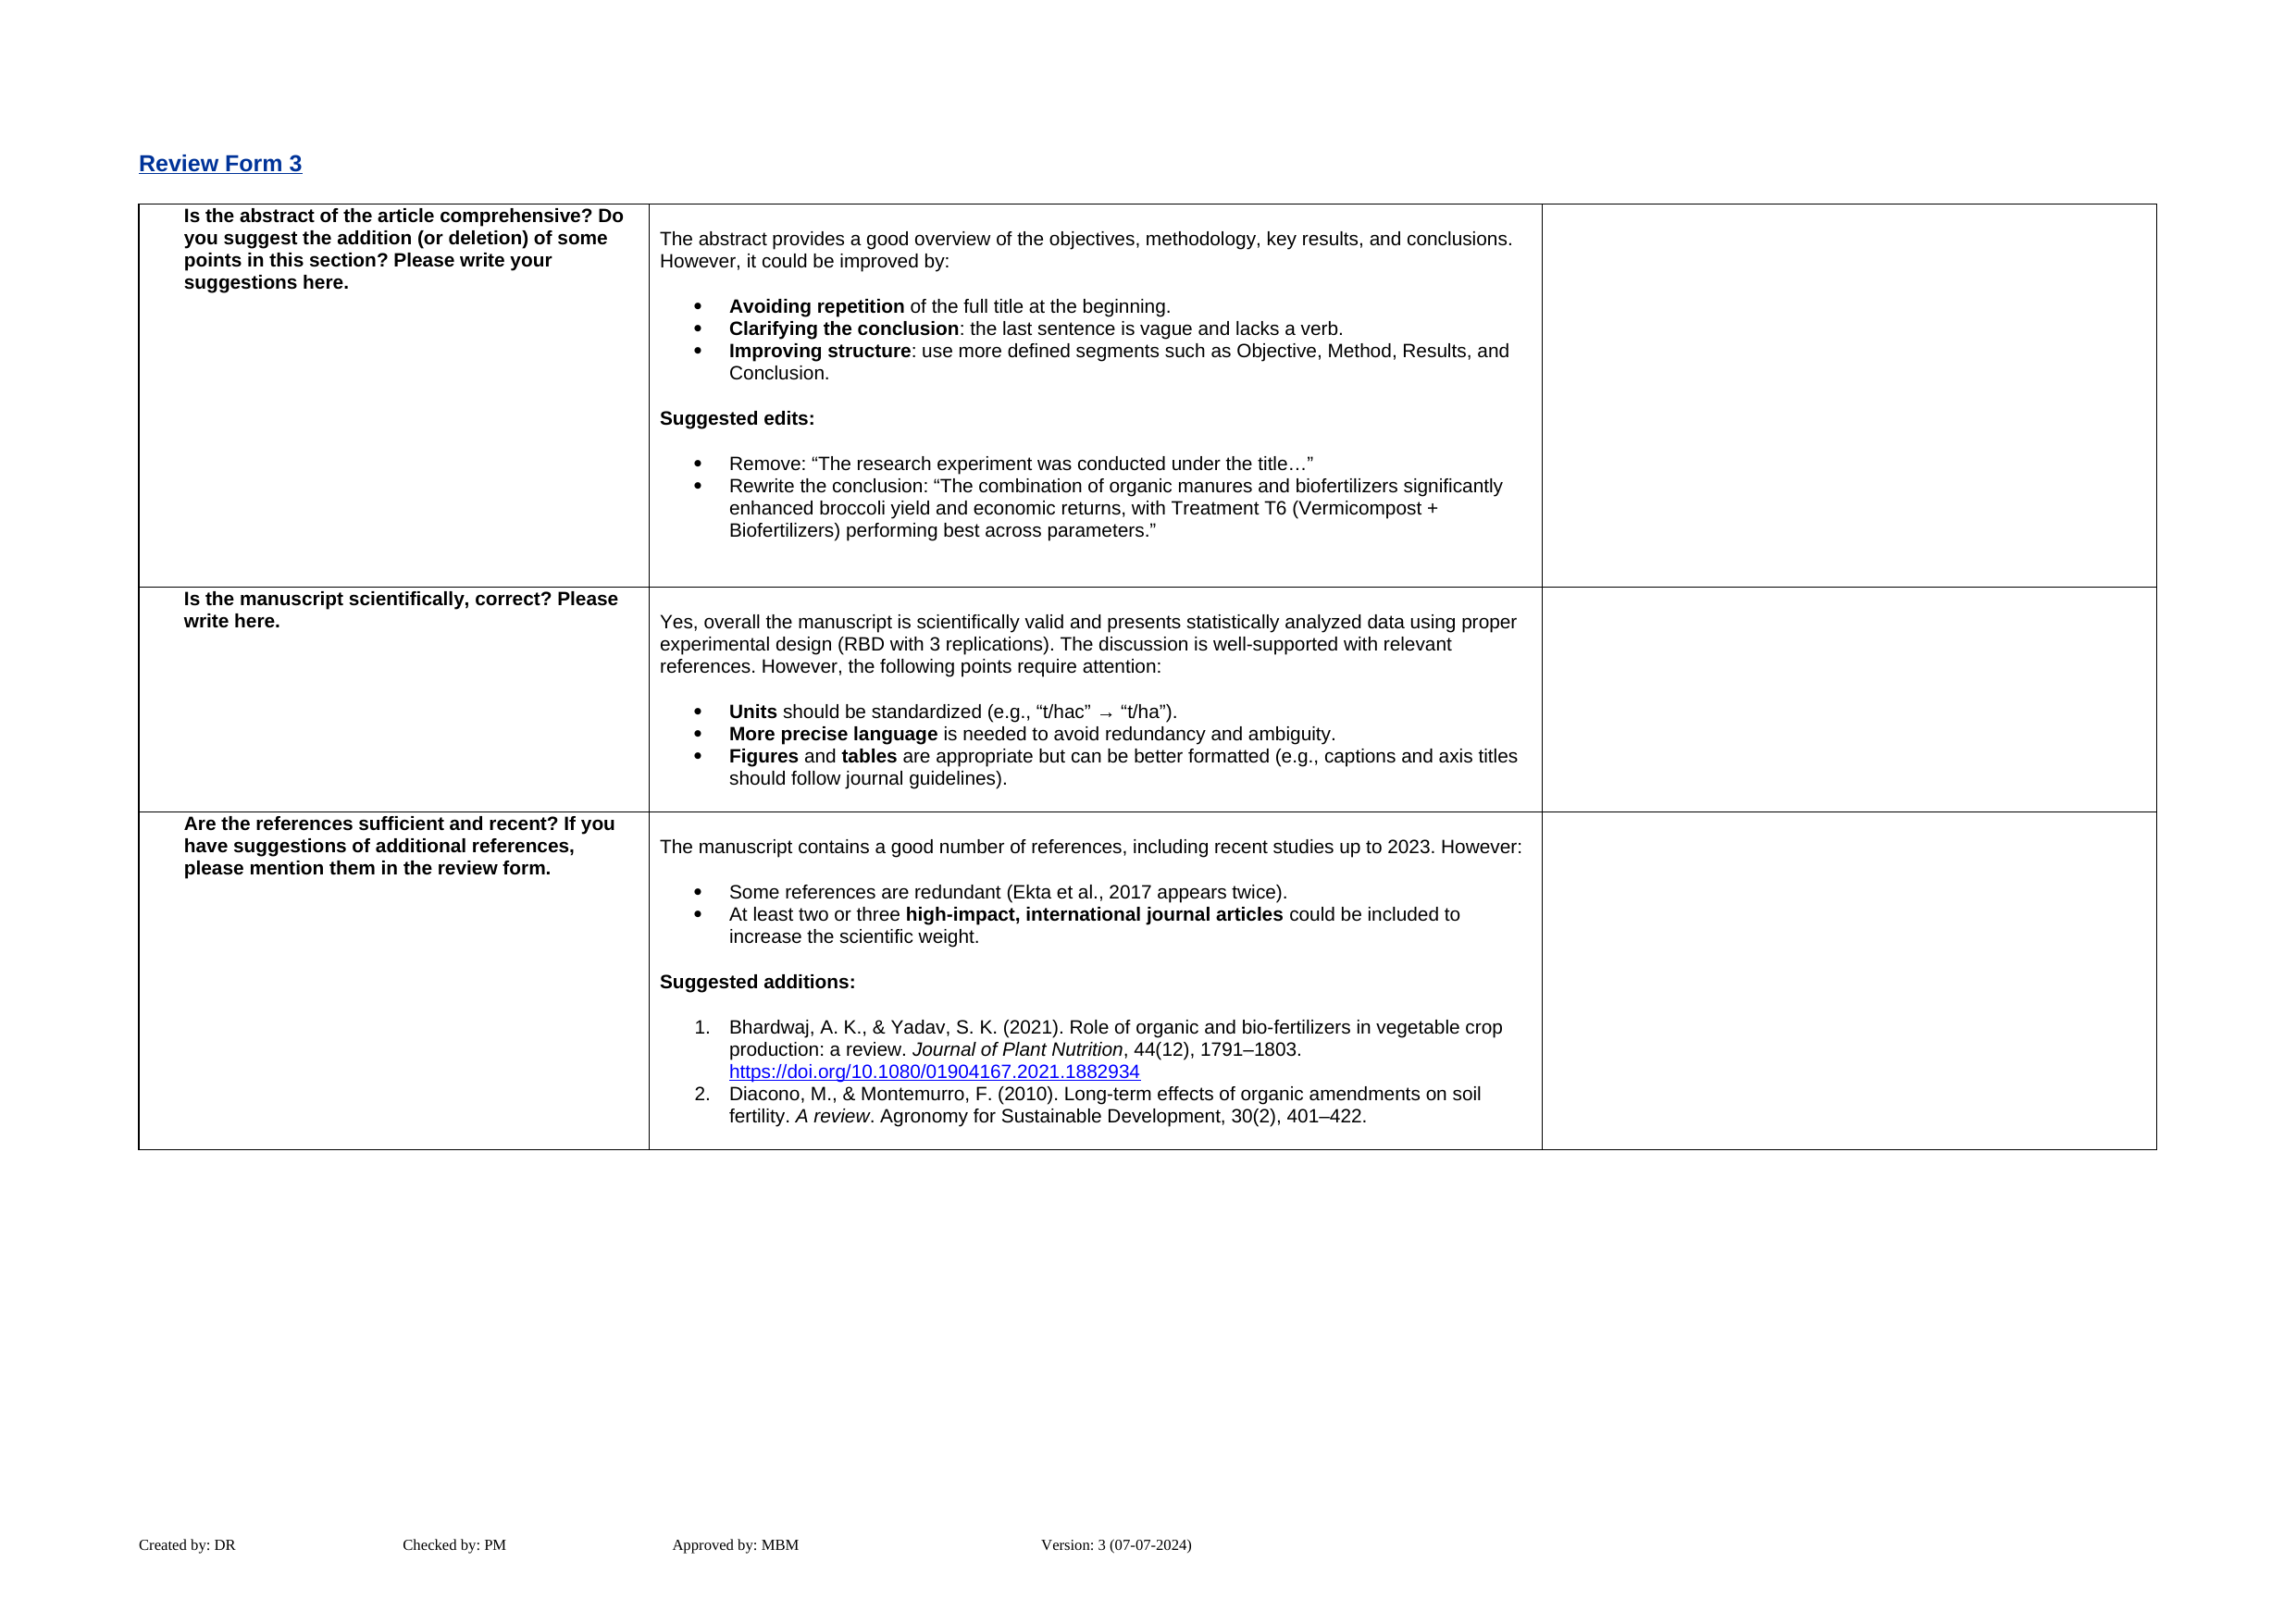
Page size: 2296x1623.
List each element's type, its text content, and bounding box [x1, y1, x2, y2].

table_cell Is the manuscript scientifically, correct? Please write here. [140, 588, 649, 812]
table_cell [1543, 588, 2156, 812]
table_cell Are the references sufficient and recent? If you have suggestions of additional references, please mention them in the review form. [140, 812, 649, 1149]
table_cell [1543, 812, 2156, 1149]
table_cell [1543, 204, 2156, 587]
table_cell The manuscript contains a good number of references, including recent studies up to 2023. However: Some references are redundant (Ekta et al., 2017 appears twice). At least two or three high-impact, international journal articles could be included to increase the scientific weight. Suggested additions: Bhardwaj, A. K., & Yadav, S. K. (2021). Role of organic and bio-fertilizers in vegetable crop production: a review. Journal of Plant Nutrition, 44(12), 1791–1803. https://doi.org/10.1080/01904167.2021.1882934 Diacono, M., & Montemurro, F. (2010). Long-term effects of organic amendments on soil fertility. A review. Agronomy for Sustainable Development, 30(2), 401–422. [650, 812, 1542, 1149]
table_cell Yes, overall the manuscript is scientifically valid and presents statistically analyzed data using proper experimental design (RBD with 3 replications). The discussion is well-supported with relevant references. However, the following points require attention: Units should be standardized (e.g., “t/hac” → “t/ha”). More precise language is needed to avoid redundancy and ambiguity. Figures and tables are appropriate but can be better formatted (e.g., captions and axis titles should follow journal guidelines). [650, 588, 1542, 812]
table_cell Is the abstract of the article comprehensive? Do you suggest the addition (or deletion) of some points in this section? Please write your suggestions here. [140, 204, 649, 587]
table_cell The abstract provides a good overview of the objectives, methodology, key results, and conclusions. However, it could be improved by: Avoiding repetition of the full title at the beginning. Clarifying the conclusion: the last sentence is vague and lacks a verb. Improving structure: use more defined segments such as Objective, Method, Results, and Conclusion. Suggested edits: Remove: “The research experiment was conducted under the title…” Rewrite the conclusion: “The combination of organic manures and biofertilizers significantly enhanced broccoli yield and economic returns, with Treatment T6 (Vermicompost + Biofertilizers) performing best across parameters.” [650, 204, 1542, 587]
